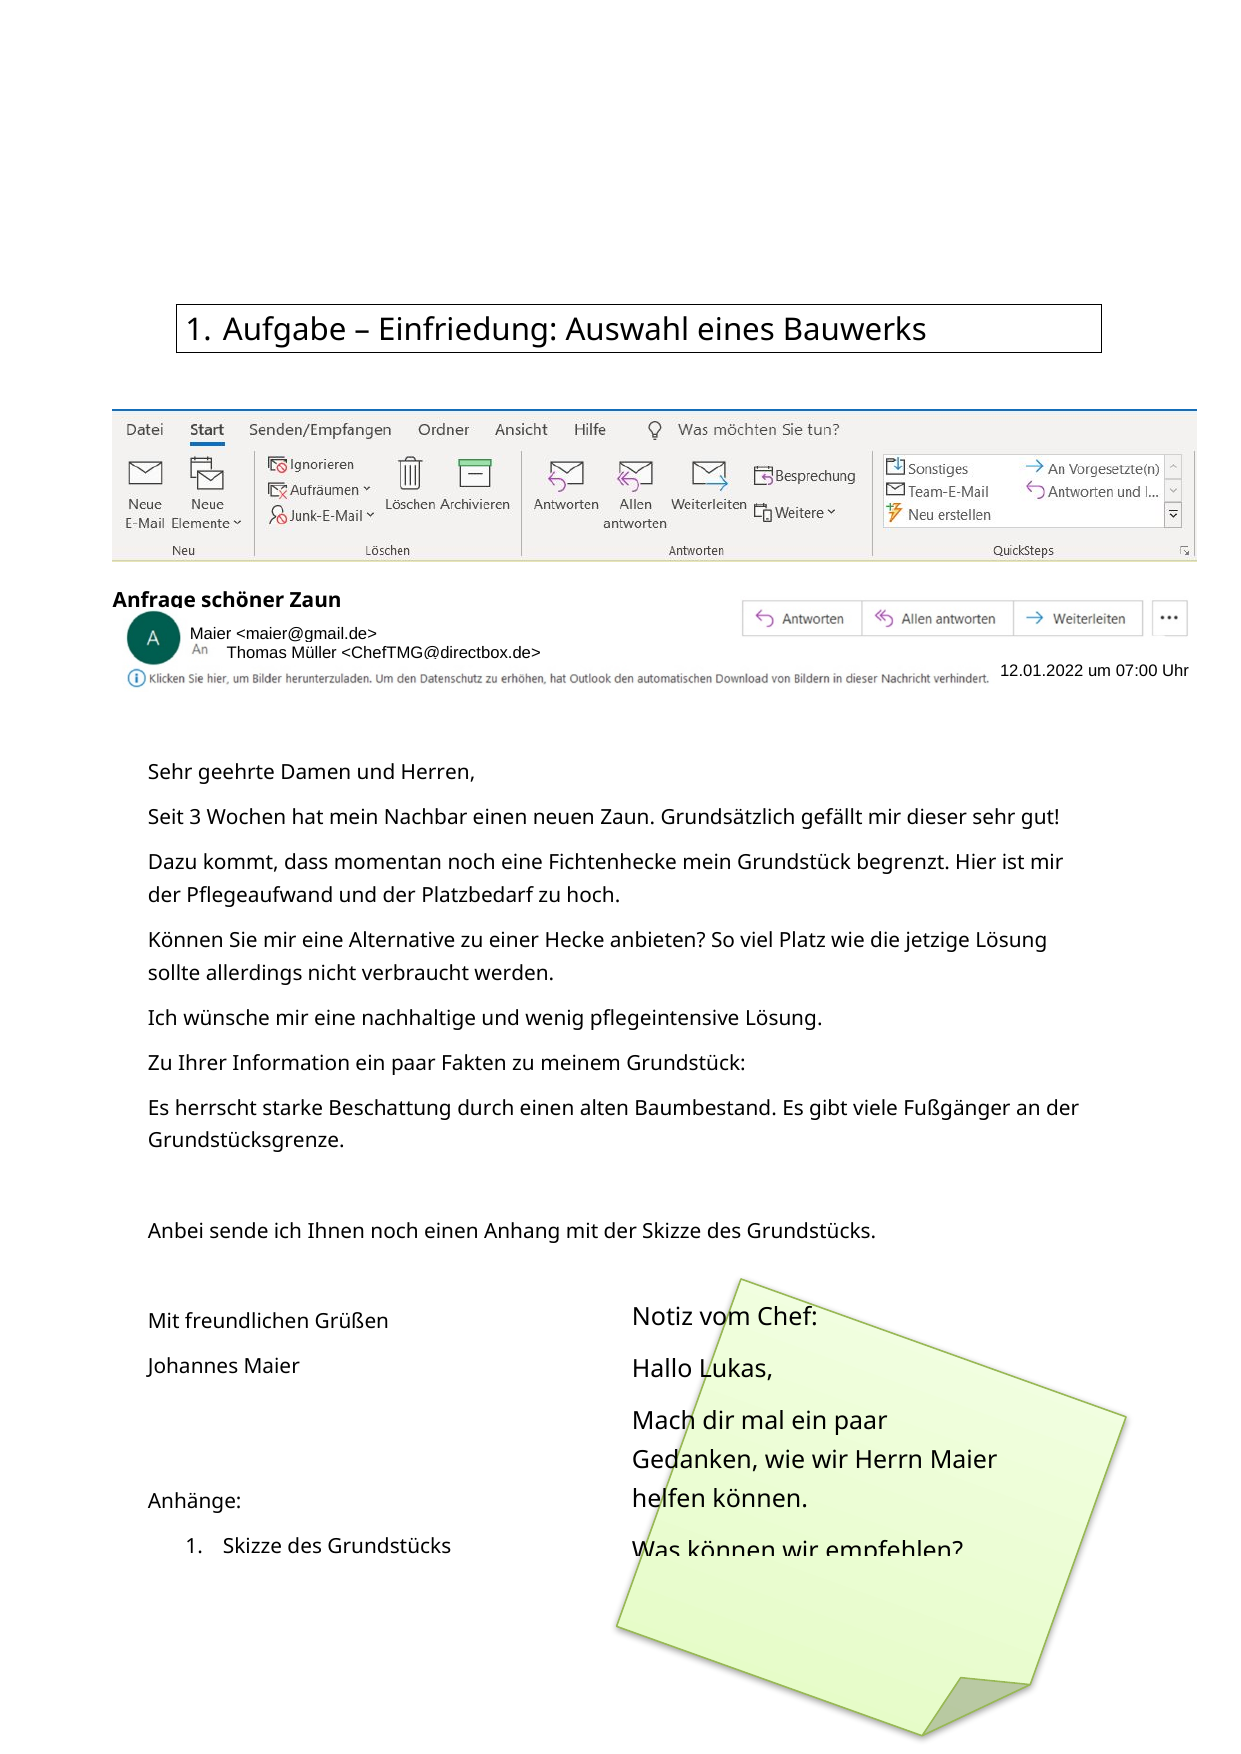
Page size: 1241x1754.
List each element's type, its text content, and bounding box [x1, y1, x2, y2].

text Seit 3 Wochen hat mein Nachbar einen neuen Zaun. Grundsätzlich gefällt mir dieser sehr gut! [148, 802, 1093, 831]
text Zu Ihrer Information ein paar Fakten zu meinem Grundstück: [148, 1048, 1093, 1076]
list Skizze des Grundstücks [185, 1532, 645, 1560]
text Anhänge: [148, 1486, 661, 1515]
text Ich wünsche mir eine nachhaltige und wenig pflegeintensive Lösung. [148, 1003, 1093, 1031]
subtitle Aufgabe – Einfriedung: Auswahl eines Bauwerks [177, 305, 1101, 352]
text Mit freundlichen Grüßen [148, 1306, 726, 1334]
picture [112, 409, 1197, 562]
text Johannes Maier [148, 1351, 710, 1379]
text Mit freundlichen Grüßen [827, 1306, 1093, 1334]
text Es herrscht starke Beschattung durch einen alten Baumbestand. Es gibt viele Fußgänger an der Grundstücksgrenze. [148, 1093, 1093, 1154]
text Johannes Maier [953, 1351, 1093, 1379]
text Sehr geehrte Damen und Herren, [148, 757, 1093, 786]
picture [112, 563, 1195, 692]
text Anbei sende ich Ihnen noch einen Anhang mit der Skizze des Grundstücks. [148, 1216, 1093, 1244]
text Können Sie mir eine Alternative zu einer Hecke anbieten? So viel Platz wie die jetzige Lösung sollte allerdings nicht verbraucht werden. [148, 925, 1093, 986]
text Dazu kommt, dass momentan noch eine Fichtenhecke mein Grundstück begrenzt. Hier ist mir der Pflegeaufwand und der Platzbedarf zu hoch. [148, 847, 1093, 908]
